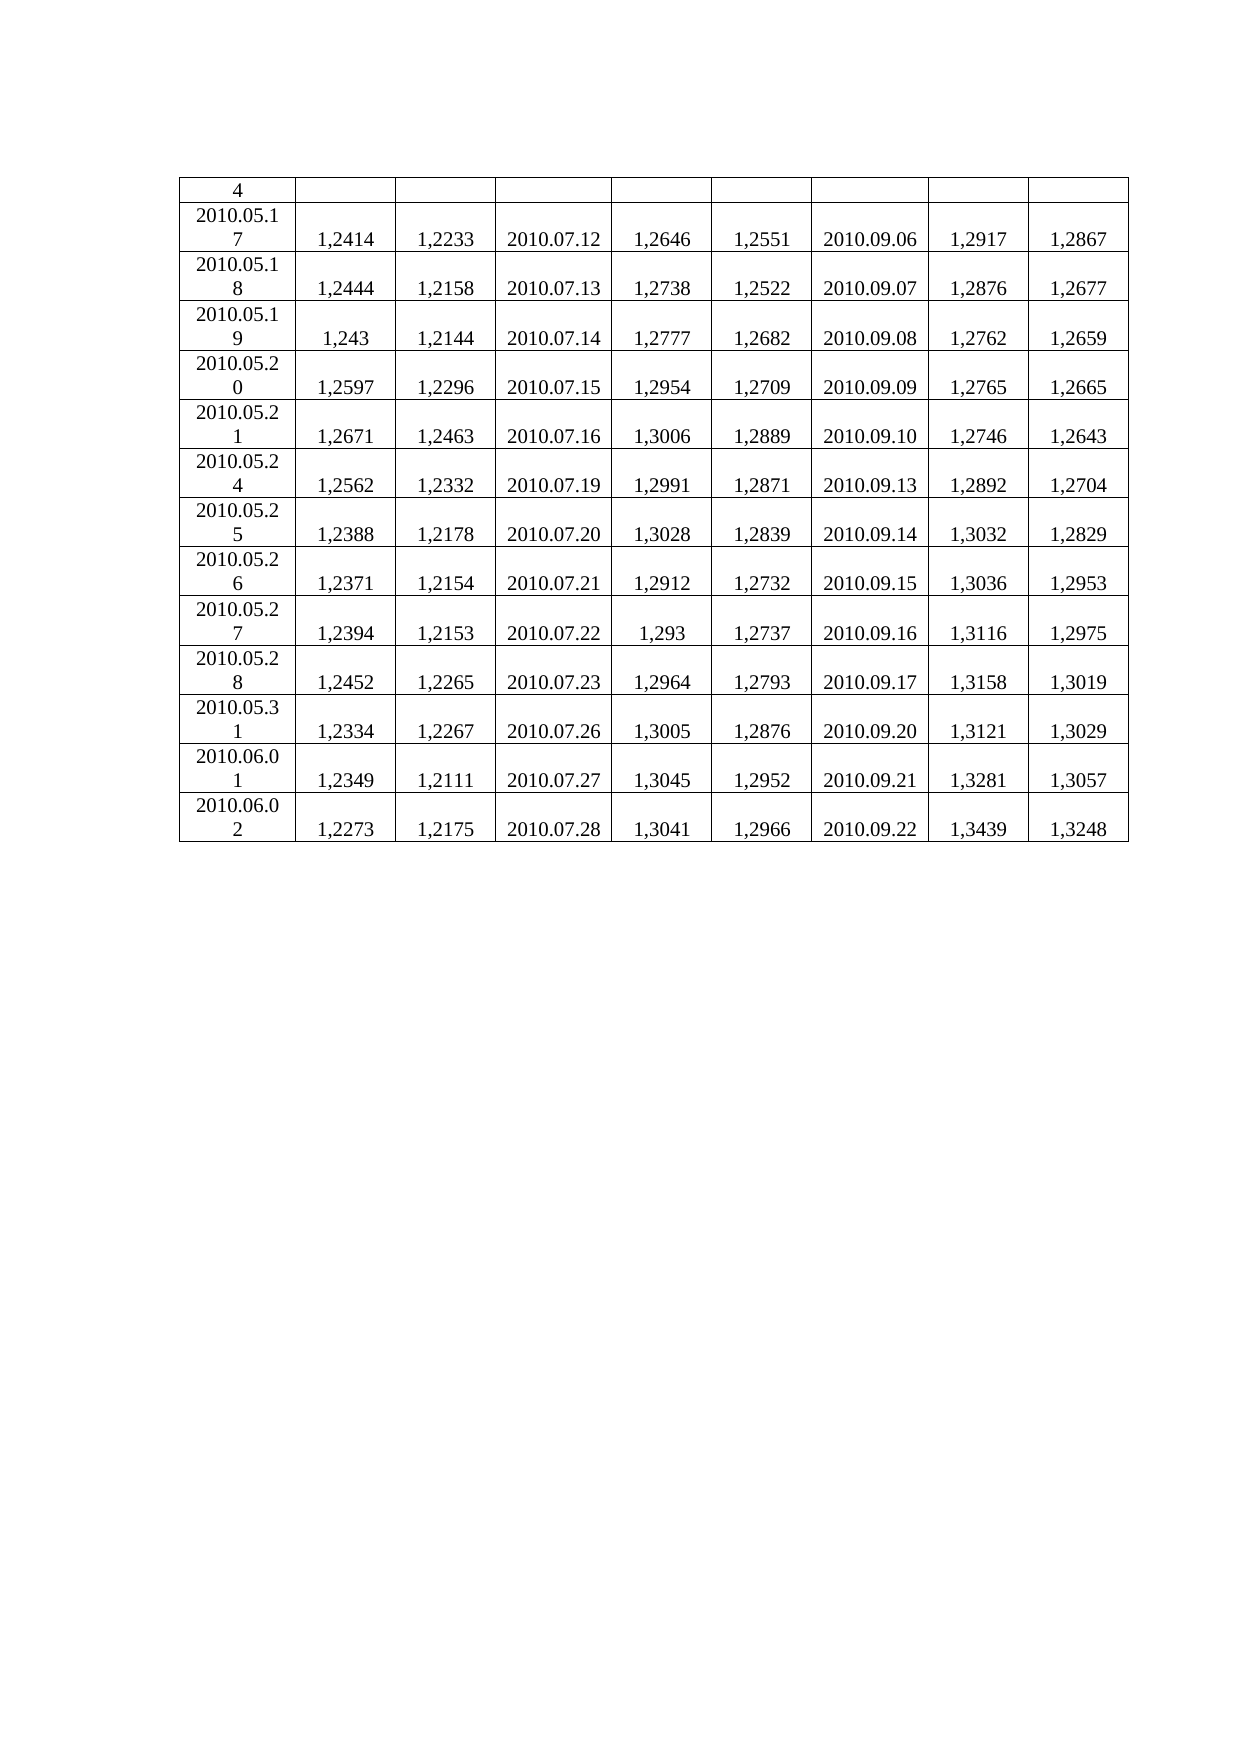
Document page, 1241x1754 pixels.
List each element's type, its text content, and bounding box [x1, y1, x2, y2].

table_cell 1,2917 [929, 203, 1028, 251]
table_cell 1,2953 [1029, 547, 1128, 595]
table_cell 1,2709 [712, 351, 811, 399]
table_cell 1,3041 [612, 793, 711, 841]
table_cell 2010.05.21 [180, 400, 295, 448]
table_cell 1,2762 [929, 301, 1028, 349]
table_cell 2010.09.14 [812, 498, 928, 546]
table_cell 1,2991 [612, 449, 711, 497]
table_cell 1,3281 [929, 744, 1028, 792]
table_cell 1,2732 [712, 547, 811, 595]
table_cell 2010.07.09 [496, 178, 611, 202]
table_cell 1,2296 [396, 351, 495, 399]
table_cell 1,2273 [296, 793, 395, 841]
table_cell 2010.05.26 [180, 547, 295, 595]
table_cell 1,2897 [929, 178, 1028, 202]
table_cell 1,2575 [296, 178, 395, 202]
table_cell 1,3045 [612, 744, 711, 792]
table_cell 1,2551 [712, 203, 811, 251]
table_cell 2010.05.18 [180, 252, 295, 300]
table_cell 1,2777 [612, 301, 711, 349]
table_cell 1,2178 [396, 498, 495, 546]
table_cell 1,2562 [296, 449, 395, 497]
table_cell 2010.05.14 [180, 178, 295, 202]
table_cell 1,2609 [712, 178, 811, 202]
table_cell 1,2765 [929, 351, 1028, 399]
table_cell 2010.07.15 [496, 351, 611, 399]
table_cell 2010.05.17 [180, 203, 295, 251]
table_cell 1,2265 [396, 646, 495, 694]
table_cell 2010.07.23 [496, 646, 611, 694]
table_cell 1,2808 [1029, 178, 1128, 202]
table_cell 1,2332 [396, 449, 495, 497]
table_cell 1,2839 [712, 498, 811, 546]
table_cell 1,2876 [929, 252, 1028, 300]
table_cell 1,2414 [296, 203, 395, 251]
table_cell 2010.09.03 [812, 178, 928, 202]
table_cell 1,2738 [612, 252, 711, 300]
table_cell 1,3028 [612, 498, 711, 546]
table_cell 2010.09.22 [812, 793, 928, 841]
table_cell 2010.07.12 [496, 203, 611, 251]
table_cell 1,3036 [929, 547, 1028, 595]
table_cell 2010.09.09 [812, 351, 928, 399]
table_cell 1,2954 [612, 351, 711, 399]
table_cell 1,2233 [396, 203, 495, 251]
table_cell 2010.09.08 [812, 301, 928, 349]
table_cell 1,2793 [712, 646, 811, 694]
table_cell 1,2912 [612, 547, 711, 595]
table_cell 1,3019 [1029, 646, 1128, 694]
table_cell 1,2964 [612, 646, 711, 694]
table_cell 1,3439 [929, 793, 1028, 841]
table_cell 2010.05.28 [180, 646, 295, 694]
table_cell 1,293 [612, 596, 711, 644]
table_cell 1,2659 [1029, 301, 1128, 349]
table_cell 1,3006 [612, 400, 711, 448]
table_cell 2010.05.20 [180, 351, 295, 399]
table_cell 1,2388 [296, 498, 395, 546]
table_cell 2010.09.10 [812, 400, 928, 448]
table_cell 1,2966 [712, 793, 811, 841]
table_cell 1,2334 [296, 695, 395, 743]
table_cell 1,243 [296, 301, 395, 349]
table_cell 1,2892 [929, 449, 1028, 497]
table_cell 2010.09.21 [812, 744, 928, 792]
table_cell 1,2952 [712, 744, 811, 792]
table_cell 2010.09.20 [812, 695, 928, 743]
table_cell 2010.09.07 [812, 252, 928, 300]
table_cell 1,2829 [1029, 498, 1128, 546]
table_cell 1,2175 [396, 793, 495, 841]
table_cell 1,2876 [712, 695, 811, 743]
table_cell 1,2394 [296, 596, 395, 644]
table_cell 2010.09.13 [812, 449, 928, 497]
table_cell 1,3057 [1029, 744, 1128, 792]
table_cell 1,3029 [1029, 695, 1128, 743]
table_cell 2010.07.19 [496, 449, 611, 497]
table_cell 1,2704 [1029, 449, 1128, 497]
table_cell 1,3005 [612, 695, 711, 743]
table_cell 2010.07.27 [496, 744, 611, 792]
table_cell 2010.05.25 [180, 498, 295, 546]
table_cell 2010.05.27 [180, 596, 295, 644]
table_cell 1,2671 [296, 400, 395, 448]
table_cell 1,2144 [396, 301, 495, 349]
table_cell 2010.09.06 [812, 203, 928, 251]
table_cell 1,2349 [296, 744, 395, 792]
table_cell 1,2722 [612, 178, 711, 202]
table_cell 2010.05.24 [180, 449, 295, 497]
table_cell 2010.07.14 [496, 301, 611, 349]
table_cell 1,2665 [1029, 351, 1128, 399]
table_cell 2010.07.22 [496, 596, 611, 644]
table_cell 1,2353 [396, 178, 495, 202]
table_cell 1,3121 [929, 695, 1028, 743]
table_cell 2010.06.02 [180, 793, 295, 841]
table_cell 1,2677 [1029, 252, 1128, 300]
table_cell 1,3248 [1029, 793, 1128, 841]
table_cell 1,2153 [396, 596, 495, 644]
table_cell 1,2522 [712, 252, 811, 300]
table_cell 1,2871 [712, 449, 811, 497]
table_cell 2010.07.16 [496, 400, 611, 448]
table_cell 1,2737 [712, 596, 811, 644]
table_cell 2010.05.31 [180, 695, 295, 743]
table_cell 2010.07.20 [496, 498, 611, 546]
table_cell 1,2646 [612, 203, 711, 251]
table_cell 1,3116 [929, 596, 1028, 644]
table_cell 1,2444 [296, 252, 395, 300]
table_cell 2010.06.01 [180, 744, 295, 792]
table_cell 1,2975 [1029, 596, 1128, 644]
table_cell 1,2158 [396, 252, 495, 300]
table_cell 2010.09.15 [812, 547, 928, 595]
table_cell 1,2597 [296, 351, 395, 399]
table_cell 1,2371 [296, 547, 395, 595]
table_cell 2010.05.19 [180, 301, 295, 349]
table_cell 1,2867 [1029, 203, 1128, 251]
table_cell 1,2452 [296, 646, 395, 694]
table_cell 1,3158 [929, 646, 1028, 694]
table_cell 2010.09.17 [812, 646, 928, 694]
table_cell 2010.07.28 [496, 793, 611, 841]
table_cell 2010.07.13 [496, 252, 611, 300]
table_cell 1,2746 [929, 400, 1028, 448]
table_cell 1,3032 [929, 498, 1028, 546]
table_cell 2010.07.21 [496, 547, 611, 595]
table_cell 1,2463 [396, 400, 495, 448]
table_cell 1,2111 [396, 744, 495, 792]
table_cell 1,2682 [712, 301, 811, 349]
table_cell 1,2154 [396, 547, 495, 595]
table_cell 1,2889 [712, 400, 811, 448]
table_cell 1,2643 [1029, 400, 1128, 448]
table_cell 2010.07.26 [496, 695, 611, 743]
table_cell 2010.09.16 [812, 596, 928, 644]
table_cell 1,2267 [396, 695, 495, 743]
